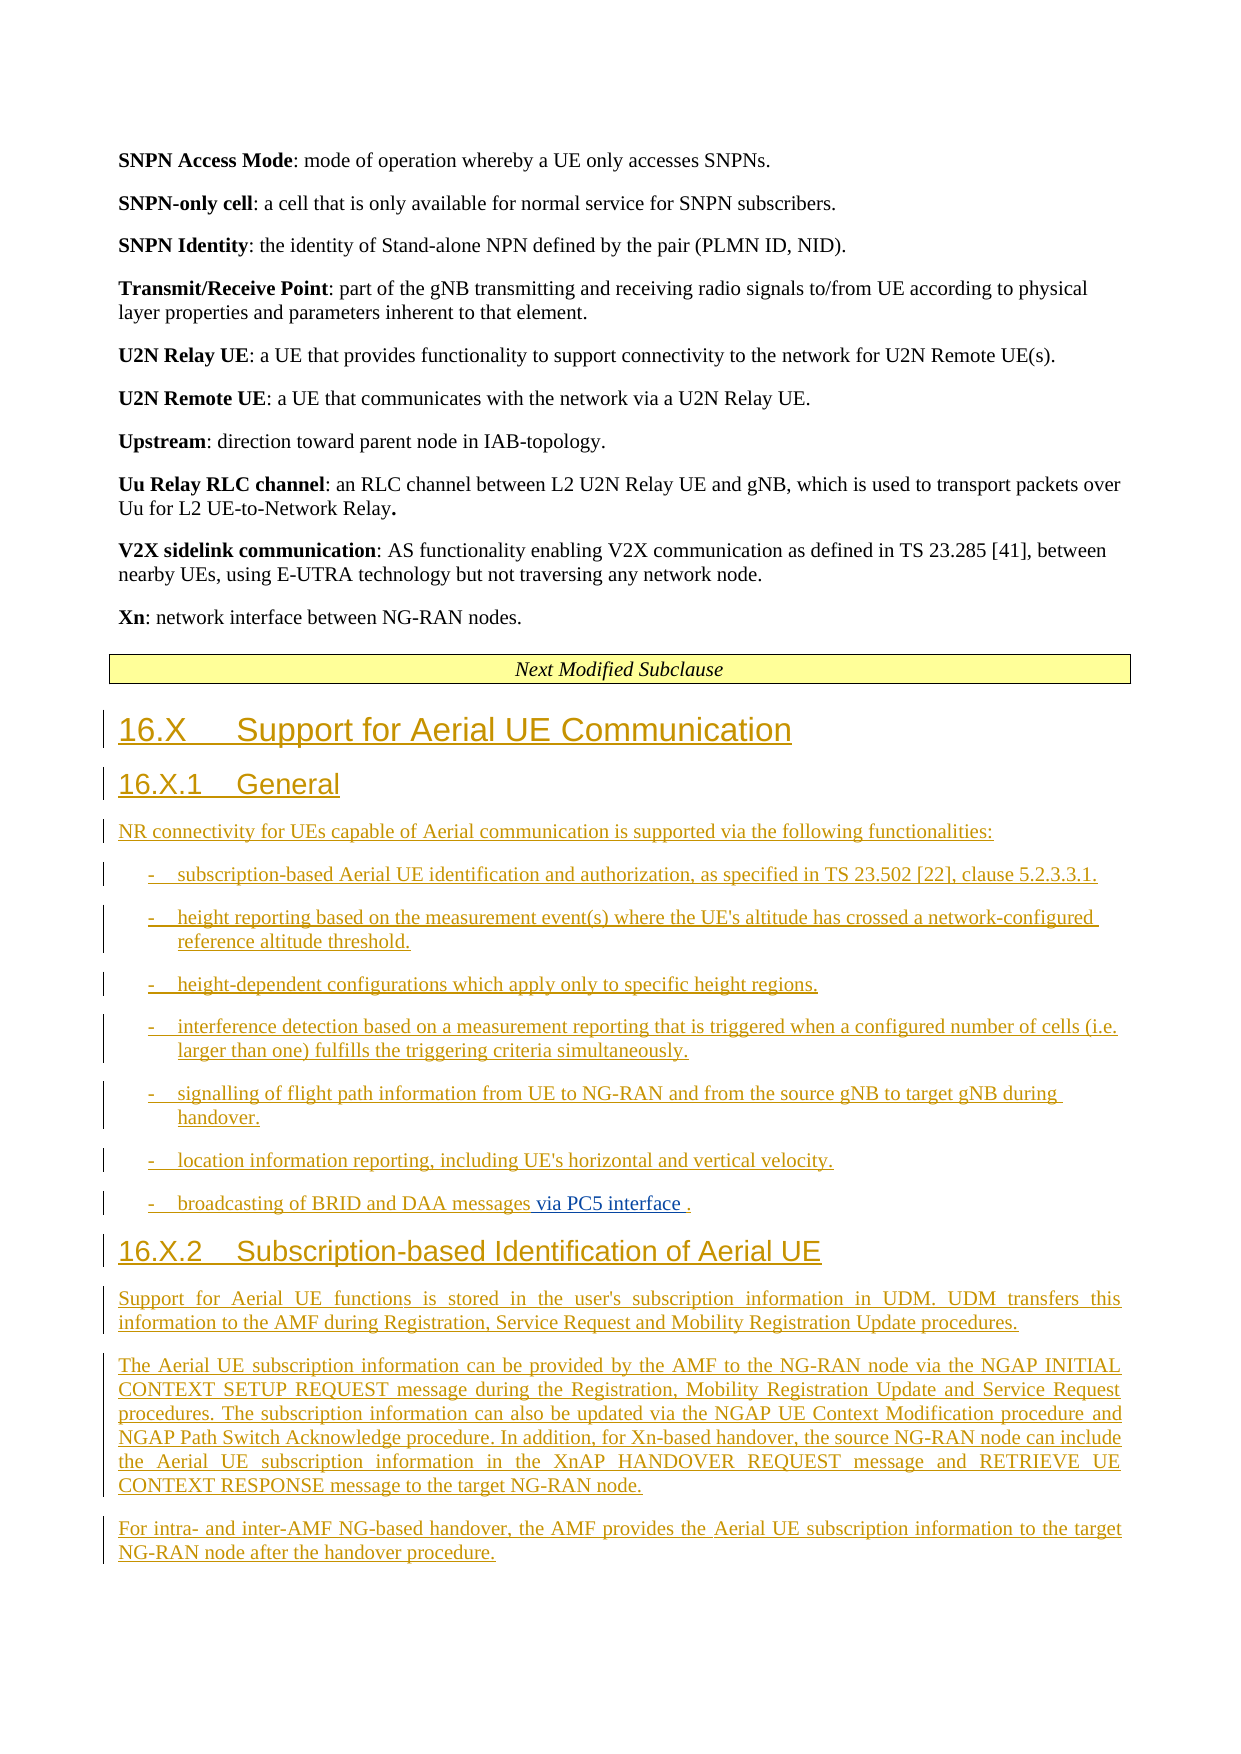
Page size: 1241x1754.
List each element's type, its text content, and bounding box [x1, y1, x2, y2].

text V2X sidelink communication: AS functionality enabling V2X communication as defined in TS 23.285 [41], between nearby UEs, using E-UTRA technology but not traversing any network node. [118, 538, 1122, 586]
text Upstream: direction toward parent node in IAB-topology. [118, 429, 1122, 453]
text SNPN-only cell: a cell that is only available for normal service for SNPN subscribers. [118, 191, 1122, 214]
text Transmit/Receive Point: part of the gNB transmitting and receiving radio signals to/from UE according to physical layer properties and parameters inherent to that element. [118, 276, 1122, 324]
text Xn: network interface between NG-RAN nodes. [118, 605, 1122, 629]
text Next Modified Subclause [110, 655, 1130, 683]
text Uu Relay RLC channel: an RLC channel between L2 U2N Relay UE and gNB, which is used to transport packets over Uu for L2 UE-to-Network Relay. [118, 471, 1122, 519]
text SNPN Access Mode: mode of operation whereby a UE only accesses SNPNs. [118, 148, 1122, 172]
text U2N Relay UE: a UE that provides functionality to support connectivity to the network for U2N Remote UE(s). [118, 343, 1122, 367]
text U2N Remote UE: a UE that communicates with the network via a U2N Relay UE. [118, 386, 1122, 410]
text SNPN Identity: the identity of Stand-alone NPN defined by the pair (PLMN ID, NID). [118, 233, 1122, 257]
